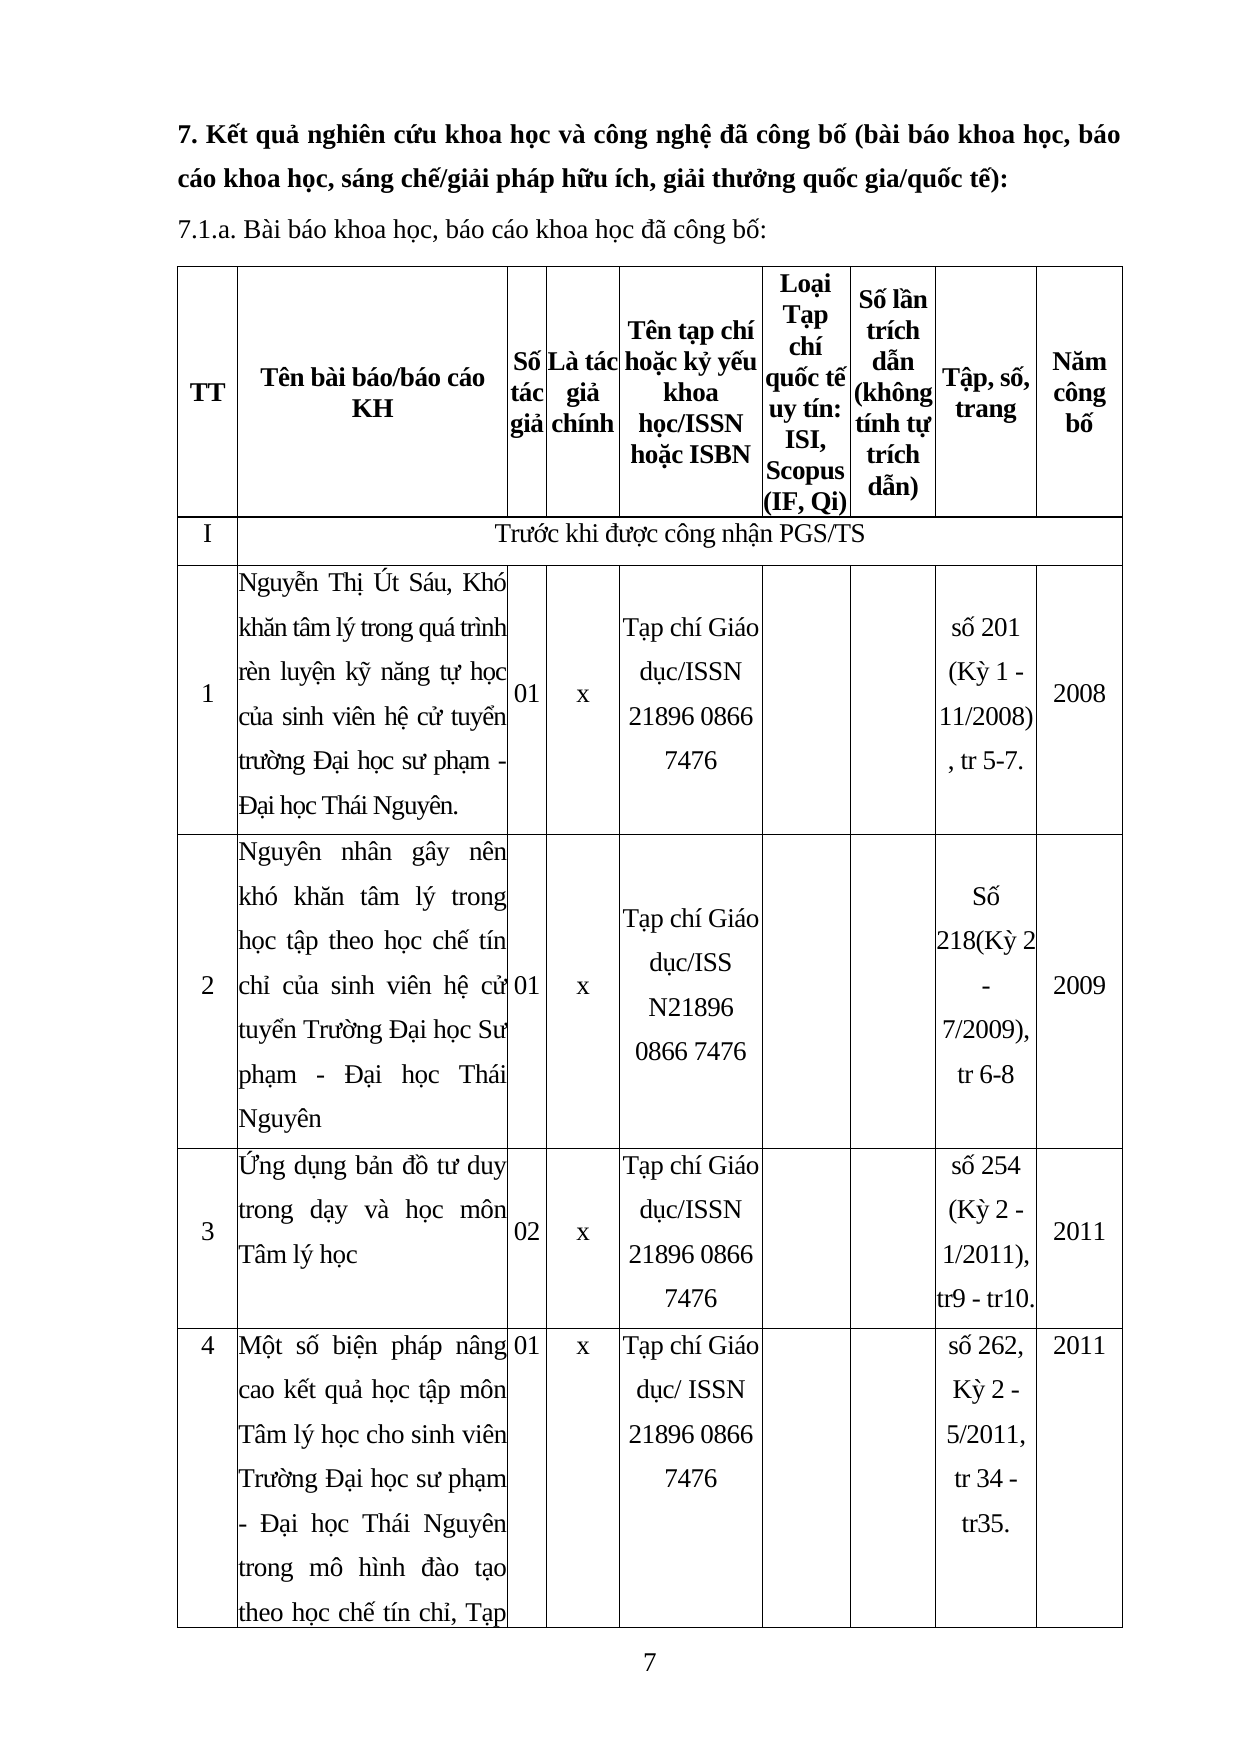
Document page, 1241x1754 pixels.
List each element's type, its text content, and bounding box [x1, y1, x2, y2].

table_cell Nguyên nhân gây nên khó khăn tâm lý trong học tập theo học chế tín chỉ của sinh viên hệ cử tuyển Trường Đại học Sư phạm - Đại học Thái Nguyên [238, 835, 507, 1148]
table_cell Nguyễn Thị Út Sáu, Khó khăn tâm lý trong quá trình rèn luyện kỹ năng tự học của sinh viên hệ cử tuyển trường Đại học sư phạm - Đại học Thái Nguyên. [238, 566, 507, 834]
table_cell 1 [178, 566, 237, 834]
table_cell x [547, 1329, 619, 1627]
table_cell [851, 1149, 935, 1328]
table_cell Số 218(Kỳ 2 - 7/2009), tr 6-8 [936, 835, 1036, 1148]
table_cell Trước khi được công nhận PGS/TS [238, 518, 1122, 565]
table_header Loại Tạp chí quốc tế uy tín: ISI, Scopus (IF, Qi) [763, 267, 850, 516]
table_cell số 254 (Kỳ 2 - 1/2011), tr9 - tr10. [936, 1149, 1036, 1328]
table_header Số lần trích dẫn (không tính tự trích dẫn) [851, 267, 935, 516]
table_cell 4 [178, 1329, 237, 1627]
table_cell số 201 (Kỳ 1 - 11/2008), tr 5-7. [936, 566, 1036, 834]
table_cell [851, 835, 935, 1148]
table_header Tập, số, trang [936, 267, 1036, 516]
table_cell 02 [508, 1149, 546, 1328]
table_cell x [547, 566, 619, 834]
table_cell Tạp chí Giáo dục/ISSN21896 0866 7476 [620, 835, 762, 1148]
table_header Là tác giả chính [547, 267, 619, 516]
table_cell [763, 835, 850, 1148]
table_cell 2 [178, 835, 237, 1148]
table_cell x [547, 1149, 619, 1328]
table_header Tên tạp chí hoặc kỷ yếu khoa học/ISSN hoặc ISBN [620, 267, 762, 516]
table_cell I [178, 518, 237, 565]
table_cell Tạp chí Giáo dục/ISSN 21896 0866 7476 [620, 566, 762, 834]
table_cell [851, 566, 935, 834]
table_header Năm công bố [1037, 267, 1122, 516]
table_cell 01 [508, 835, 546, 1148]
table_cell 2011 [1037, 1149, 1122, 1328]
table_cell số 262, Kỳ 2 - 5/2011, tr 34 - tr35. [936, 1329, 1036, 1627]
table_cell 01 [508, 566, 546, 834]
table_cell [763, 1149, 850, 1328]
table_cell 2009 [1037, 835, 1122, 1148]
text 7.1.a. Bài báo khoa học, báo cáo khoa học đã công bố: [177, 213, 1122, 244]
table_cell Ứng dụng bản đồ tư duy trong dạy và học môn Tâm lý học [238, 1149, 507, 1328]
table_cell Tạp chí Giáo dục/ ISSN 21896 0866 7476 [620, 1329, 762, 1627]
table_cell x [547, 835, 619, 1148]
table_cell [763, 1329, 850, 1627]
table_cell 2008 [1037, 566, 1122, 834]
table_cell Tạp chí Giáo dục/ISSN 21896 0866 7476 [620, 1149, 762, 1328]
table_header TT [178, 267, 237, 516]
table_cell [763, 566, 850, 834]
table_header Số tác giả [508, 267, 546, 516]
table_cell 3 [178, 1149, 237, 1328]
table_cell 01 [508, 1329, 546, 1627]
text 7. Kết quả nghiên cứu khoa học và công nghệ đã công bố (bài báo khoa học, báo cáo khoa học, sáng chế/giải pháp hữu ích, giải thưởng quốc gia/quốc tế): [177, 118, 1122, 194]
table_cell [851, 1329, 935, 1627]
table_header Tên bài báo/báo cáo KH [238, 267, 507, 516]
table_cell 2011 [1037, 1329, 1122, 1627]
